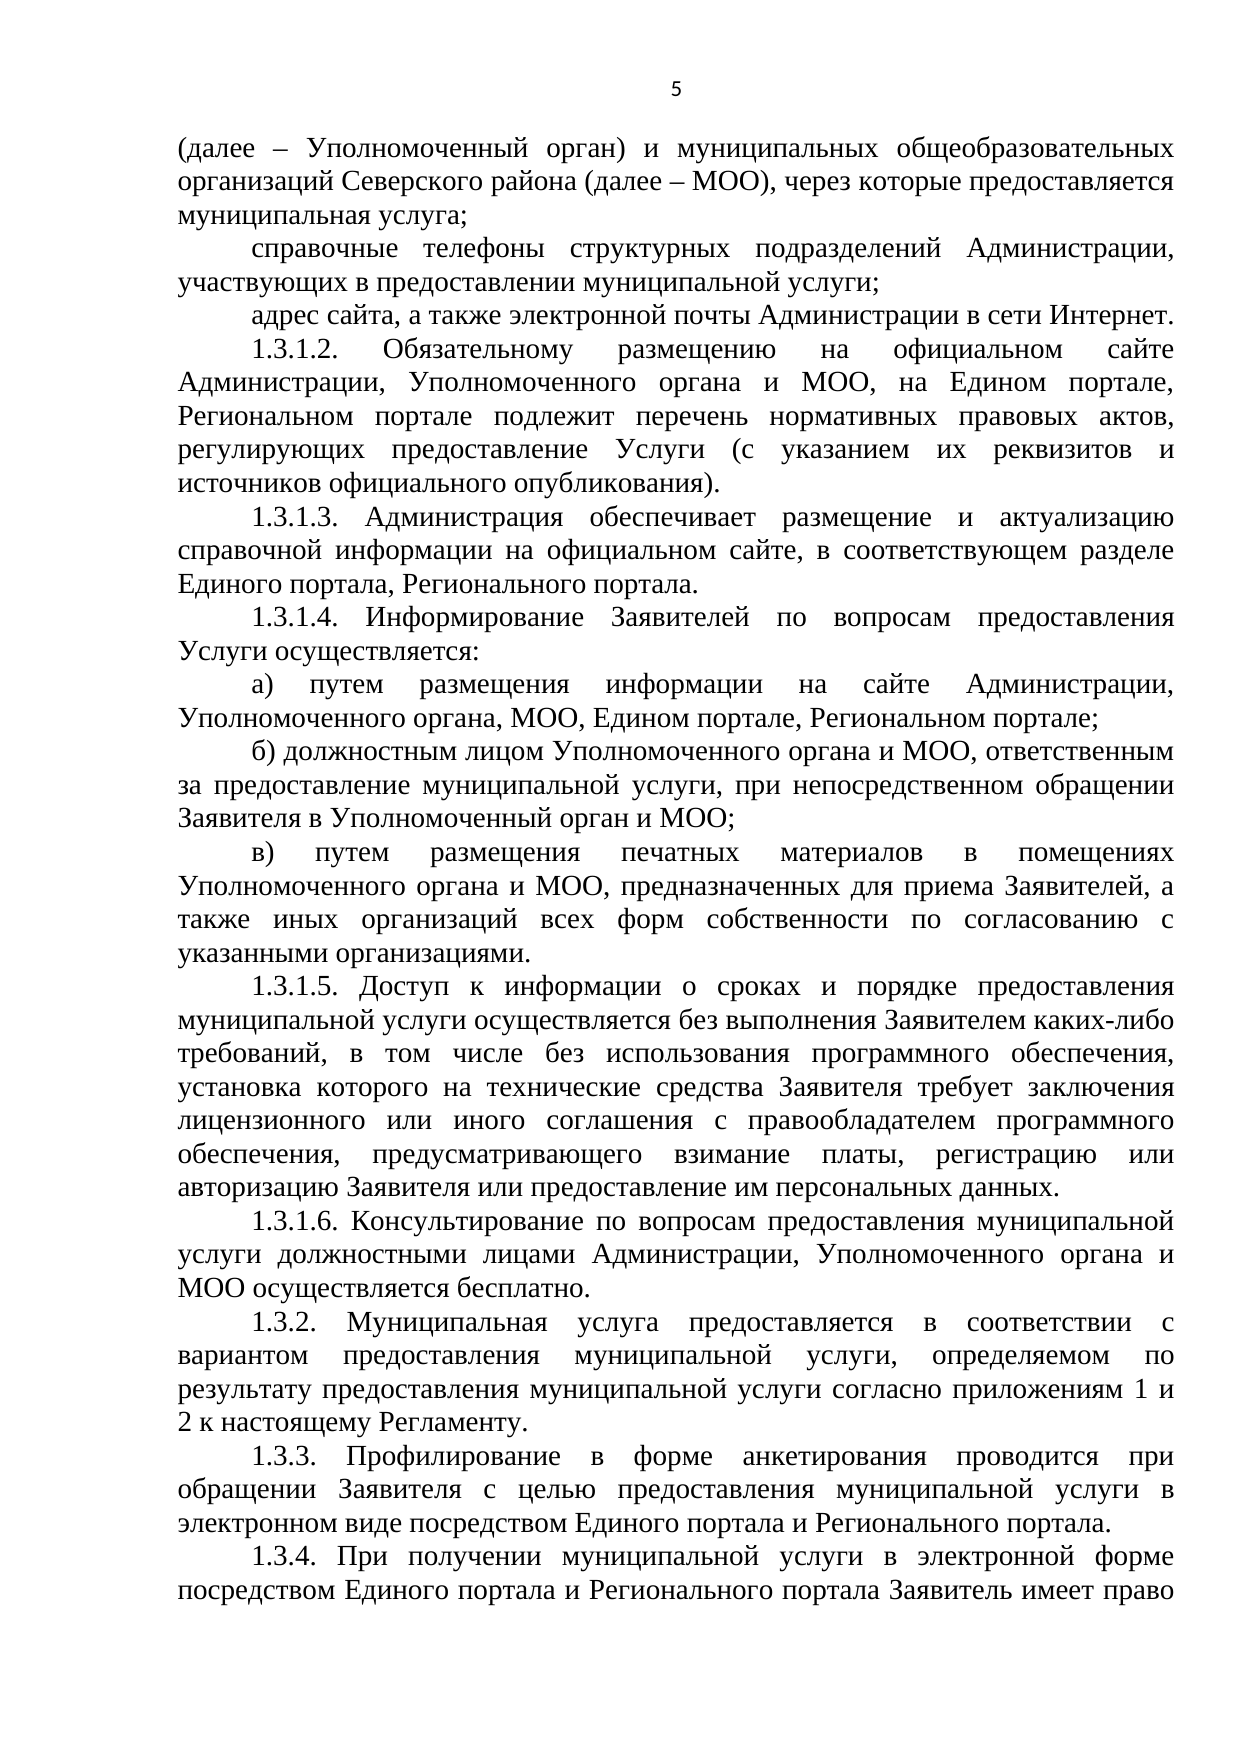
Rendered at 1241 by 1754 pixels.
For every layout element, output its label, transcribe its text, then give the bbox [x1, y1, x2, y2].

text 1.3.1.4. Информирование Заявителей по вопросам предоставления Услуги осуществляется: [177, 599, 1175, 666]
text 1.3.3. Профилирование в форме анкетирования проводится при обращении Заявителя с целью предоставления муниципальной услуги в электронном виде посредством Единого портала и Регионального портала. [177, 1438, 1175, 1538]
text 1.3.1.5. Доступ к информации о сроках и порядке предоставления муниципальной услуги осуществляется без выполнения Заявителем каких-либо требований, в том числе без использования программного обеспечения, установка которого на технические средства Заявителя требует заключения лицензионного или иного соглашения с правообладателем программного обеспечения, предусматривающего взимание платы, регистрацию или авторизацию Заявителя или предоставление им персональных данных. [177, 968, 1175, 1203]
text 1.3.2. Муниципальная услуга предоставляется в соответствии с вариантом предоставления муниципальной услуги, определяемом по результату предоставления муниципальной услуги согласно приложениям 1 и 2 к настоящему Регламенту. [177, 1304, 1175, 1438]
text адрес сайта, а также электронной почты Администрации в сети Интернет. [177, 297, 1175, 331]
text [177, 1538, 1175, 1606]
text в) путем размещения печатных материалов в помещениях Уполномоченного органа и МОО, предназначенных для приема Заявителей, а также иных организаций всех форм собственности по согласованию с указанными организациями. [177, 834, 1175, 968]
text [177, 130, 1175, 230]
text 1.3.1.2. Обязательному размещению на официальном сайте Администрации, Уполномоченного органа и МОО, на Едином портале, Региональном портале подлежит перечень нормативных правовых актов, регулирующих предоставление Услуги (с указанием их реквизитов и источников официального опубликования). [177, 331, 1175, 499]
text б) должностным лицом Уполномоченного органа и МОО, ответственным за предоставление муниципальной услуги, при непосредственном обращении Заявителя в Уполномоченный орган и МОО; [177, 733, 1175, 834]
text справочные телефоны структурных подразделений Администрации, участвующих в предоставлении муниципальной услуги; [177, 230, 1175, 297]
text а) путем размещения информации на сайте Администрации, Уполномоченного органа, МОО, Едином портале, Региональном портале; [177, 666, 1175, 733]
text 1.3.1.3. Администрация обеспечивает размещение и актуализацию справочной информации на официальном сайте, в соответствующем разделе Единого портала, Регионального портала. [177, 499, 1175, 599]
text 1.3.1.6. Консультирование по вопросам предоставления муниципальной услуги должностными лицами Администрации, Уполномоченного органа и МОО осуществляется бесплатно. [177, 1203, 1175, 1304]
